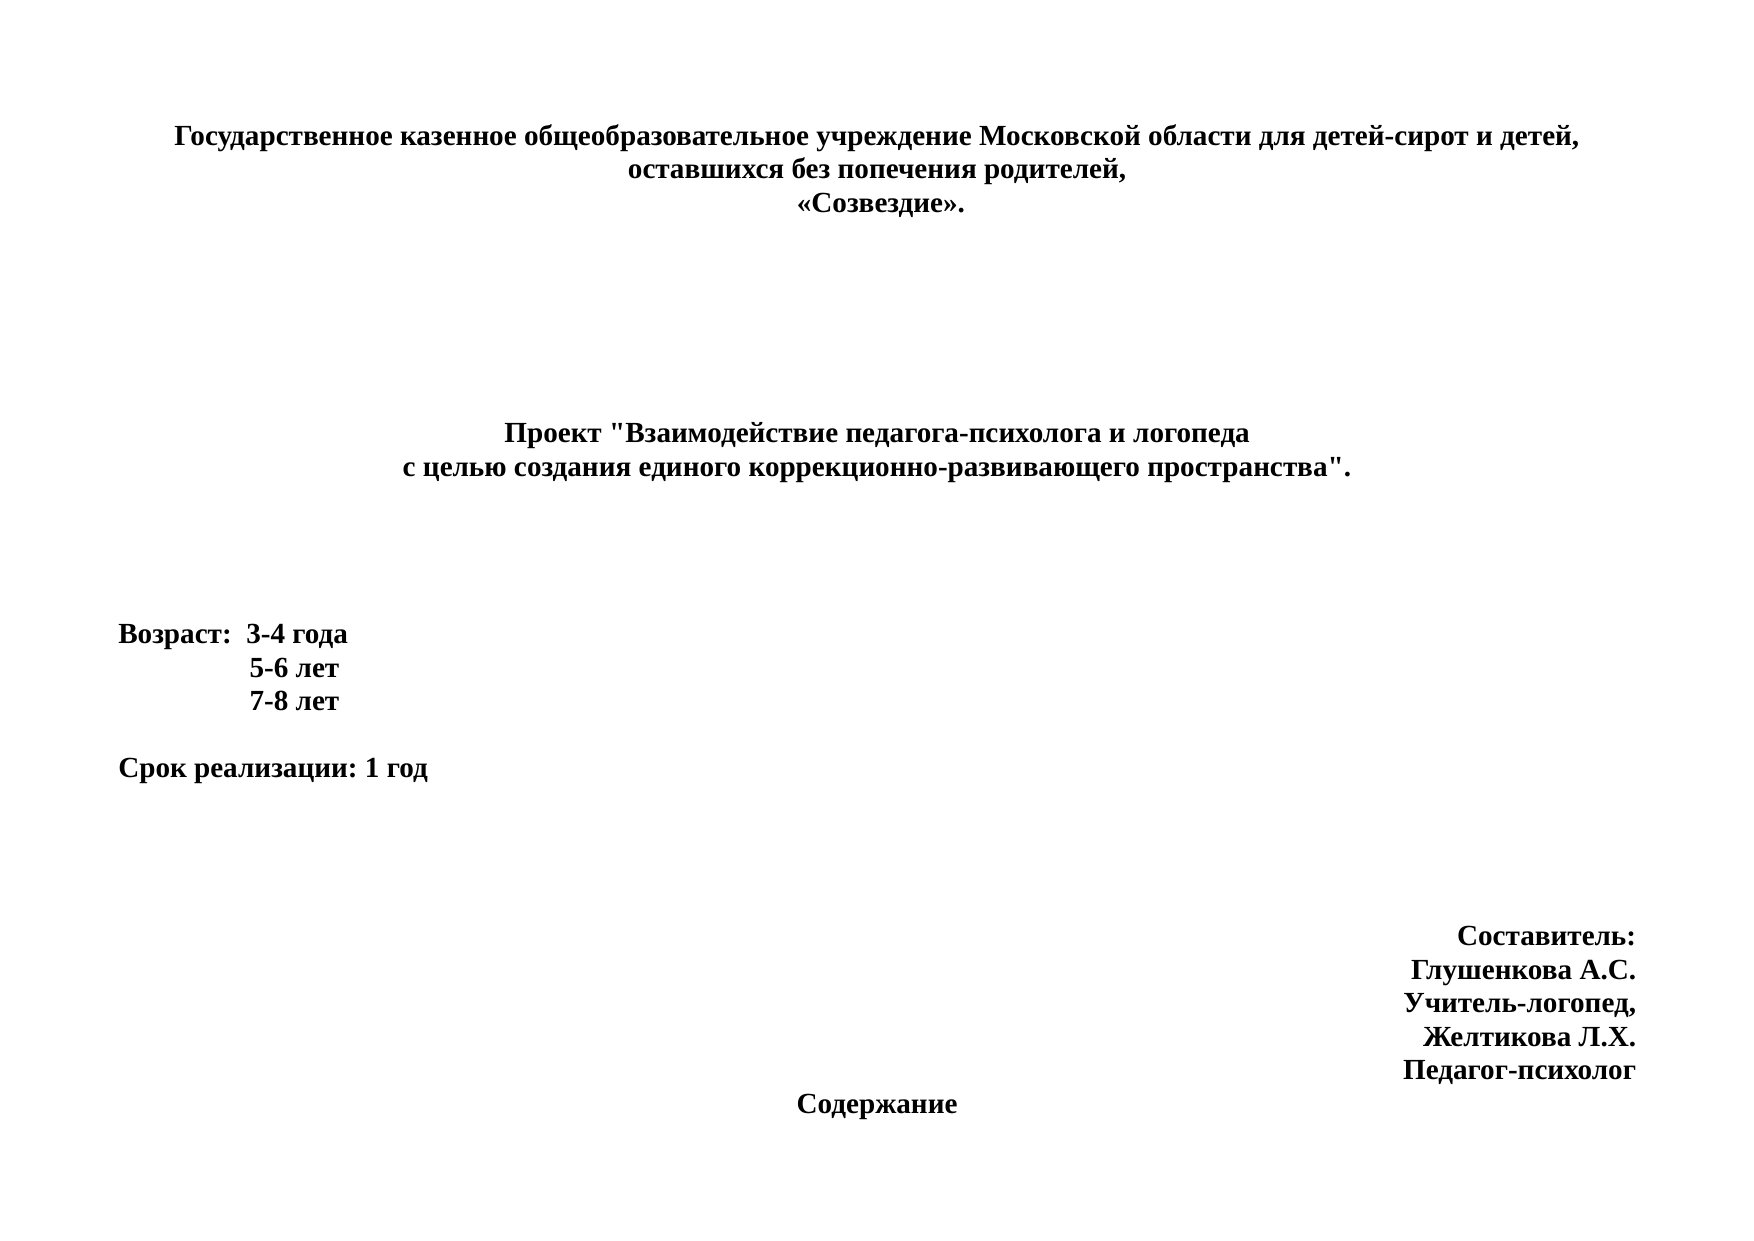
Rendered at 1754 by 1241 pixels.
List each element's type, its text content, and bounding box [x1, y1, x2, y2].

text Возраст: 3-4 года [118, 616, 1636, 650]
text с целью создания единого коррекционно-развивающего пространства". [118, 449, 1636, 482]
text «Созвездие». [118, 185, 1636, 219]
text Составитель: [118, 918, 1636, 952]
text Содержание [118, 1086, 1636, 1119]
text Проект "Взаимодействие педагога-психолога и логопеда [118, 415, 1636, 449]
text 7-8 лет [118, 683, 1636, 717]
text Глушенкова А.С. [118, 952, 1636, 985]
text 5-6 лет [118, 650, 1636, 683]
text Учитель-логопед, [118, 985, 1636, 1019]
text Срок реализации: 1 год [118, 751, 1636, 784]
text Желтикова Л.Х. [118, 1019, 1636, 1052]
text Государственное казенное общеобразовательное учреждение Московской области для детей-сирот и детей, оставшихся без попечения родителей, [118, 118, 1636, 185]
text Педагог-психолог [118, 1052, 1636, 1086]
